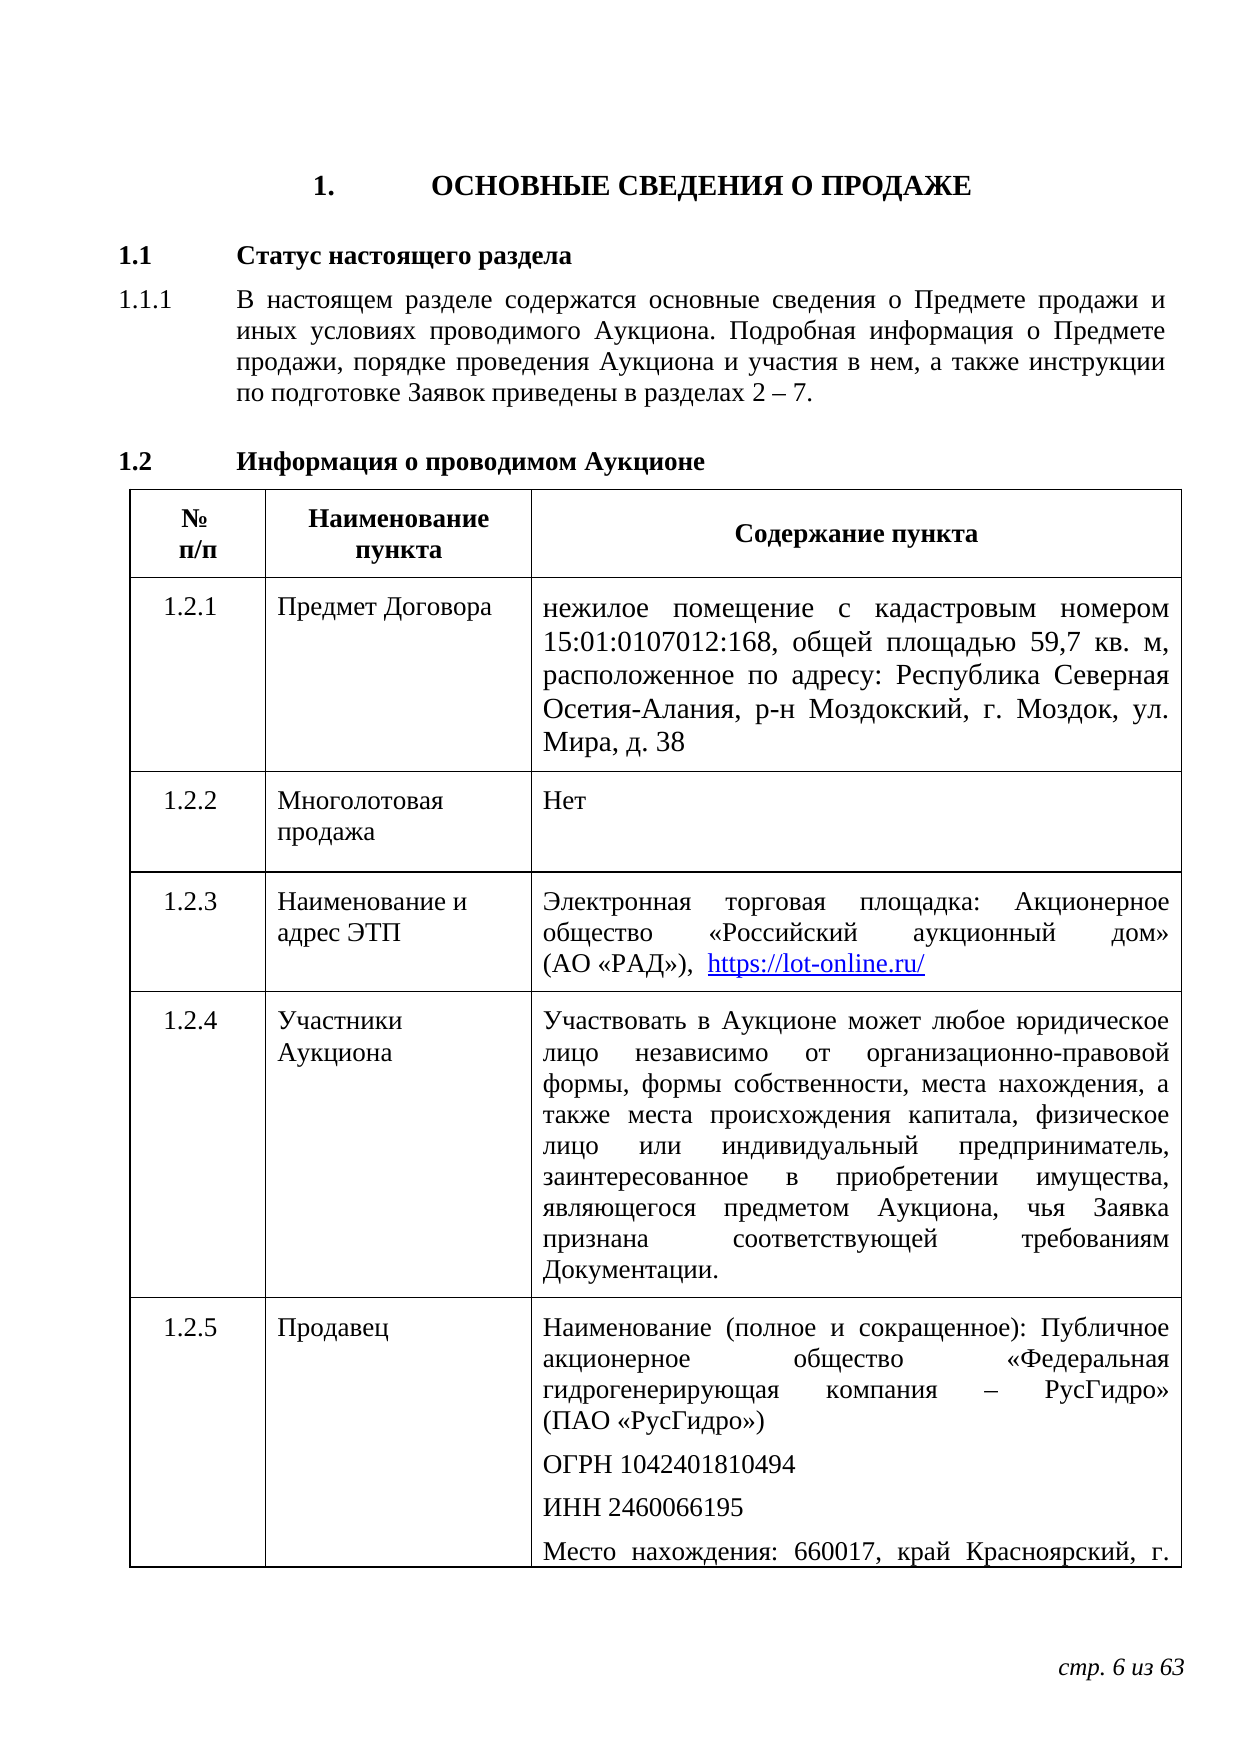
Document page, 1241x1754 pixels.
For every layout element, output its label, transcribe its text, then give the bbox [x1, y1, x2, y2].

table_cell Продавец [266, 1298, 531, 1566]
table_cell [131, 772, 265, 871]
table_cell [131, 873, 265, 991]
table_header № п/п [131, 490, 265, 577]
subtitle ОСНОВНЫЕ СВЕДЕНИЯ О ПРОДАЖЕ [118, 168, 1167, 202]
table_cell Электронная торговая площадка: Акционерное общество «Российский аукционный дом» (АО «РАД»), https://lot-online.ru/ [532, 873, 1181, 991]
table_header Содержание пункта [532, 490, 1181, 577]
table_cell Участвовать в Аукционе может любое юридическое лицо независимо от организационно-правовой формы, формы собственности, места нахождения, а также места происхождения капитала, физическое лицо или индивидуальный предприниматель, заинтересованное в приобретении имущества, являющегося предметом Аукциона, чья Заявка признана соответствующей требованиям Документации. [532, 992, 1181, 1297]
table_cell [131, 992, 265, 1297]
subtitle Статус настоящего раздела [118, 239, 1167, 270]
table_cell Участники Аукциона [266, 992, 531, 1297]
table_header Наименование пункта [266, 490, 531, 577]
table_cell Нет [532, 772, 1181, 871]
table_cell Многолотовая продажа [266, 772, 531, 871]
subtitle Информация о проводимом Аукционе [118, 445, 1167, 476]
table_cell [131, 578, 265, 771]
table_cell Наименование и адрес ЭТП [266, 873, 531, 991]
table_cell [532, 1298, 1181, 1566]
table_cell Предмет Договора [266, 578, 531, 771]
list В настоящем разделе содержатся основные сведения о Предмете продажи и иных условиях проводимого Аукциона. Подробная информация о Предмете продажи, порядке проведения Аукциона и участия в нем, а также инструкции по подготовке Заявок приведены в разделах 2 – 7. [118, 283, 1167, 407]
table_cell нежилое помещение с кадастровым номером 15:01:0107012:168, общей площадью 59,7 кв. м, расположенное по адресу: Республика Северная Осетия-Алания, р-н Моздокский, г. Моздок, ул. Мира, д. 38 [532, 578, 1181, 771]
table_cell [131, 1298, 265, 1566]
